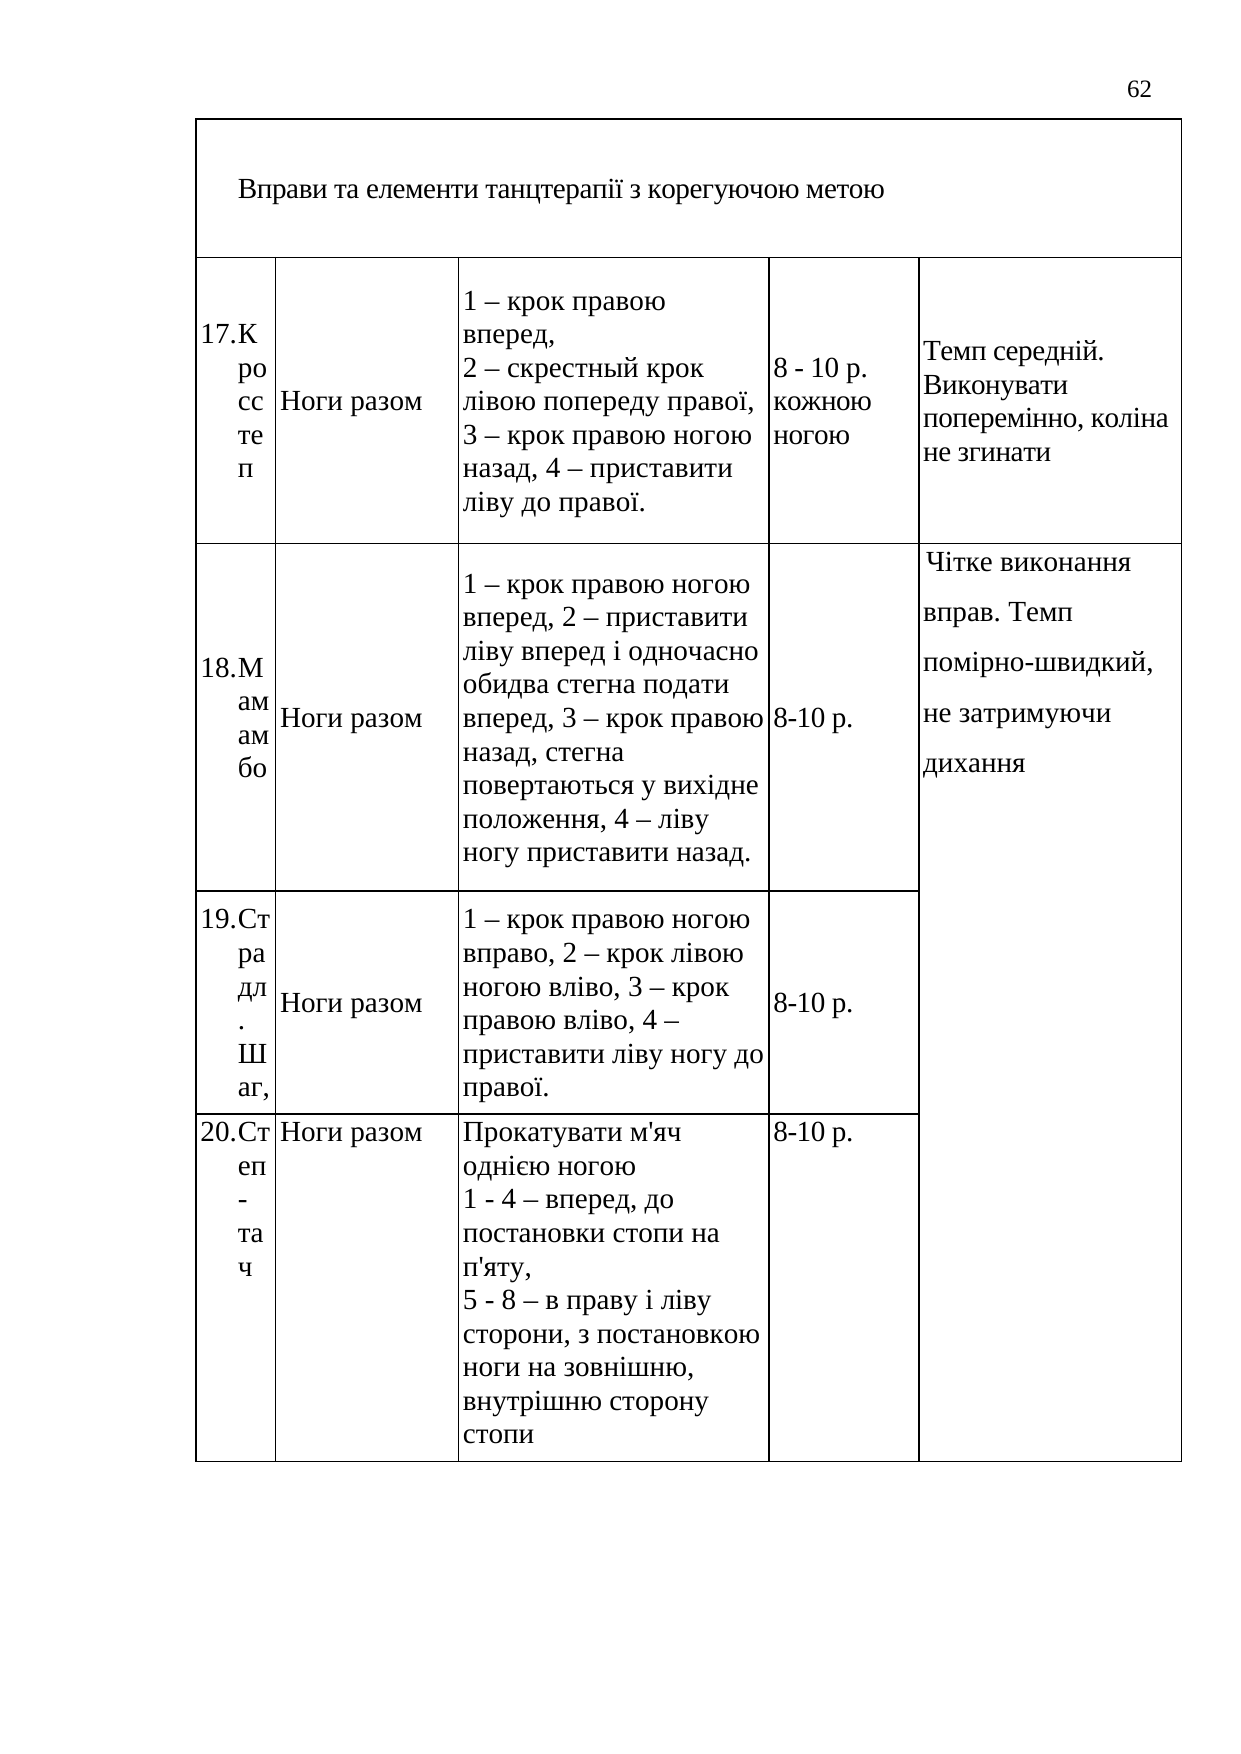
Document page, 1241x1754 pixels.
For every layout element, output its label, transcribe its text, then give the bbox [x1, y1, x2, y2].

table_cell 1 – крок правою ногою вправо, 2 – крок лівою ногою вліво, 3 – крок правою вліво, 4 – приставити ліву ногу до правої. [459, 892, 768, 1113]
table_cell Чітке виконання вправ. Темп помірно-швидкий, не затримуючи дихання [920, 544, 1181, 1461]
table_cell 1 – крок правою вперед, 2 – скрестный крок лівою попереду правої, 3 – крок правою ногою назад, 4 – приставити ліву до правої. [459, 258, 768, 542]
table_cell 8 - 10 р. кожною ногою [770, 258, 918, 542]
table_cell Мамамбо [197, 544, 275, 890]
table_cell Ноги разом [276, 544, 458, 890]
table_cell 8-10 р. [770, 544, 918, 890]
table_cell 8-10 р. [770, 892, 918, 1113]
table_cell Темп середній. Виконувати поперемінно, коліна не згинати [920, 258, 1181, 542]
table_cell Кросстеп [197, 258, 275, 542]
table_cell Прокатувати м'яч однією ногою 1 - 4 – вперед, до постановки стопи на п'яту, 5 - 8 – в праву і ліву сторони, з постановкою ноги на зовнішню, внутрішню сторону стопи [459, 1115, 768, 1461]
table_cell Ноги разом [276, 258, 458, 542]
table_cell 8-10 р. [770, 1115, 918, 1461]
table_cell Ноги разом [276, 1115, 458, 1461]
table_cell 1 – крок правою ногою вперед, 2 – приставити ліву вперед і одночасно обидва стегна подати вперед, 3 – крок правою назад, стегна повертаються у вихідне положення, 4 – ліву ногу приставити назад. [459, 544, 768, 890]
table_cell Ноги разом [276, 892, 458, 1113]
table_cell Степ-тач [197, 1115, 275, 1461]
table_cell Вправи та елементи танцтерапії з корегуючою метою [197, 120, 1181, 257]
table_cell Страдл. Шаг, [197, 892, 275, 1113]
